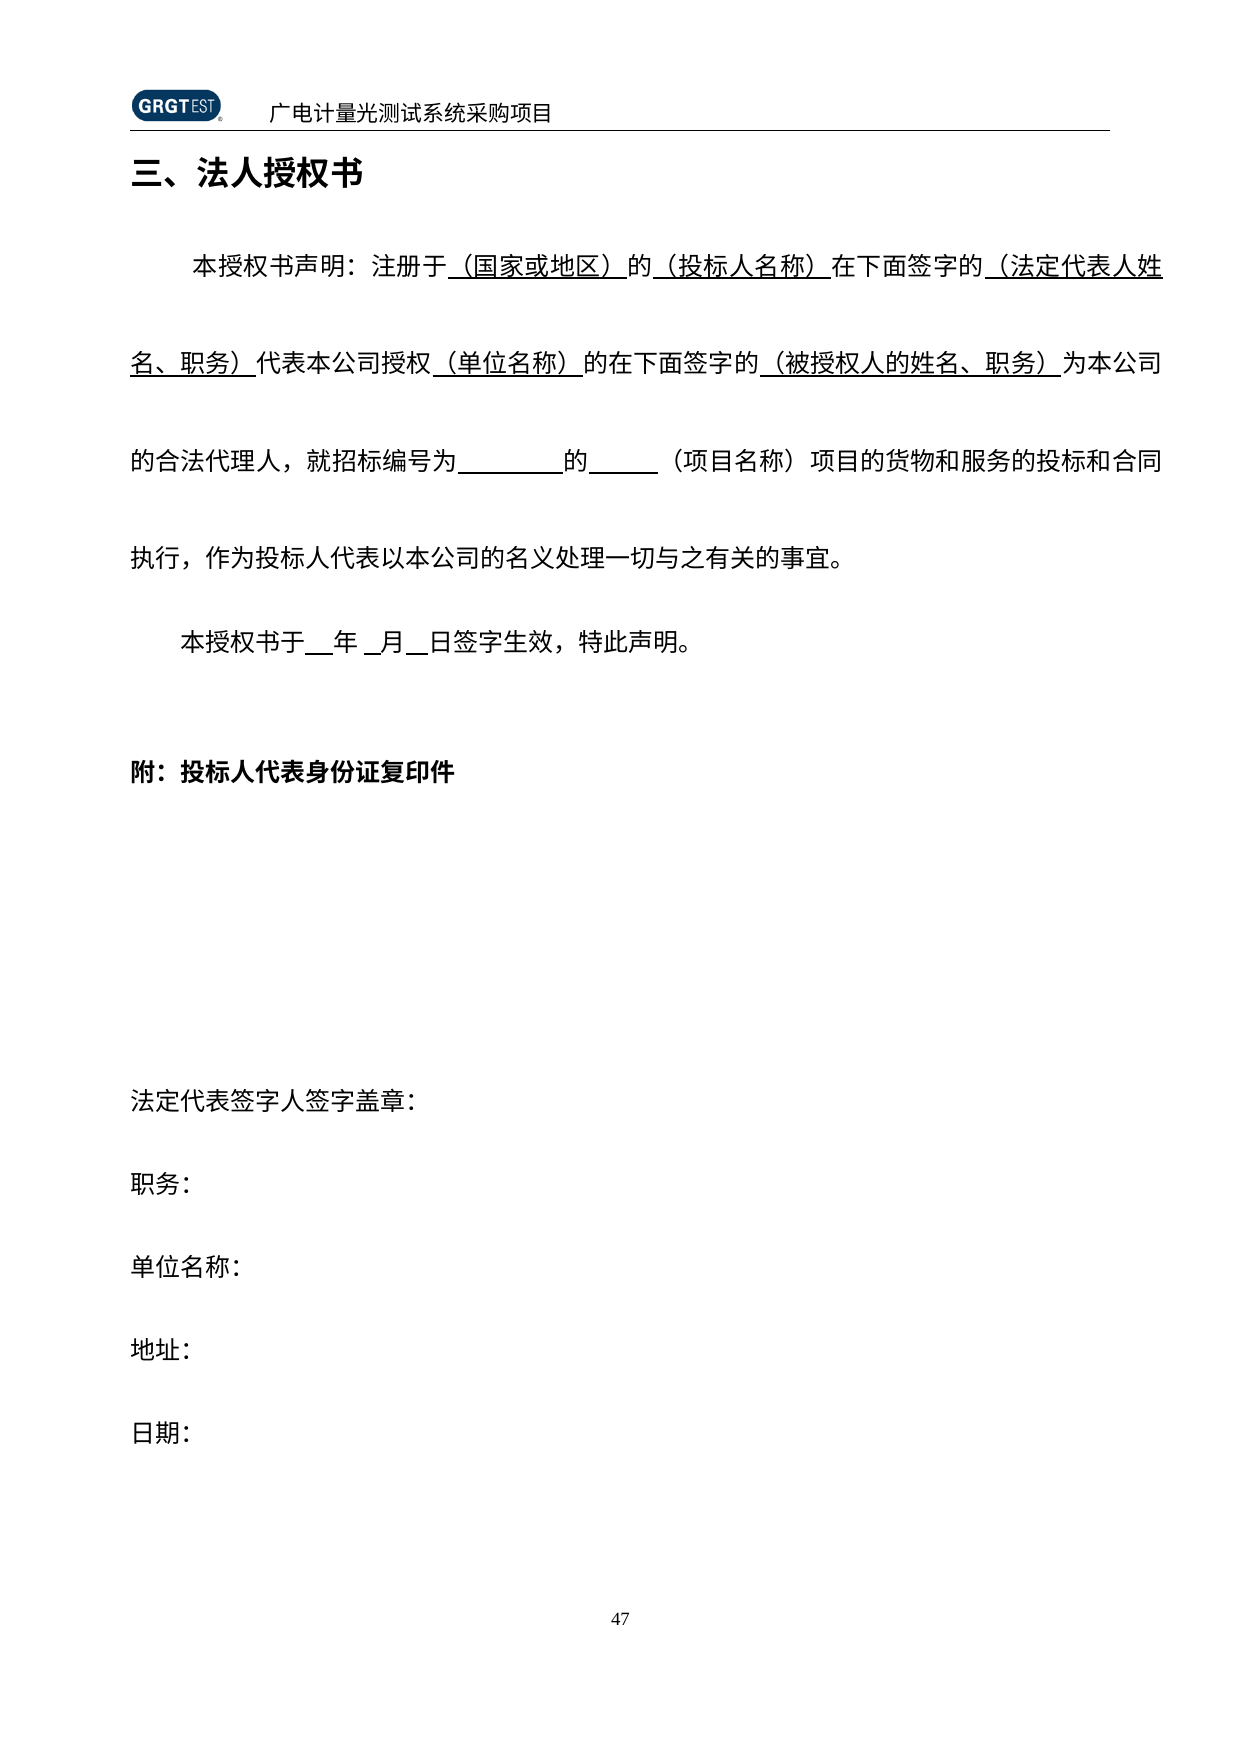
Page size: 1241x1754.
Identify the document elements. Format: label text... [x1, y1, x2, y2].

text 本授权书声明：注册于（国家或地区）的（投标人名称）在下面签字的（法定代表人姓名、职务）代表本公司授权（单位名称）的在下面签字的（被授权人的姓名、职务）为本公司的合法代理人，就招标编号为 的 （项目名称）项目的货物和服务的投标和合同执行，作为投标人代表以本公司的名义处理一切与之有关的事宜。 [130, 232, 1163, 589]
text 附：投标人代表身份证复印件 [130, 738, 1110, 803]
text 地址： [130, 1316, 1163, 1381]
text 日期： [130, 1399, 1163, 1464]
text 法定代表签字人签字盖章： [130, 1067, 1163, 1132]
picture [129, 88, 224, 122]
text 本授权书于 年 月 日签字生效，特此声明。 [130, 608, 1163, 673]
text 单位名称： [130, 1233, 1163, 1298]
text 职务： [130, 1150, 1163, 1215]
subtitle 三、法人授权书 [130, 138, 1110, 203]
